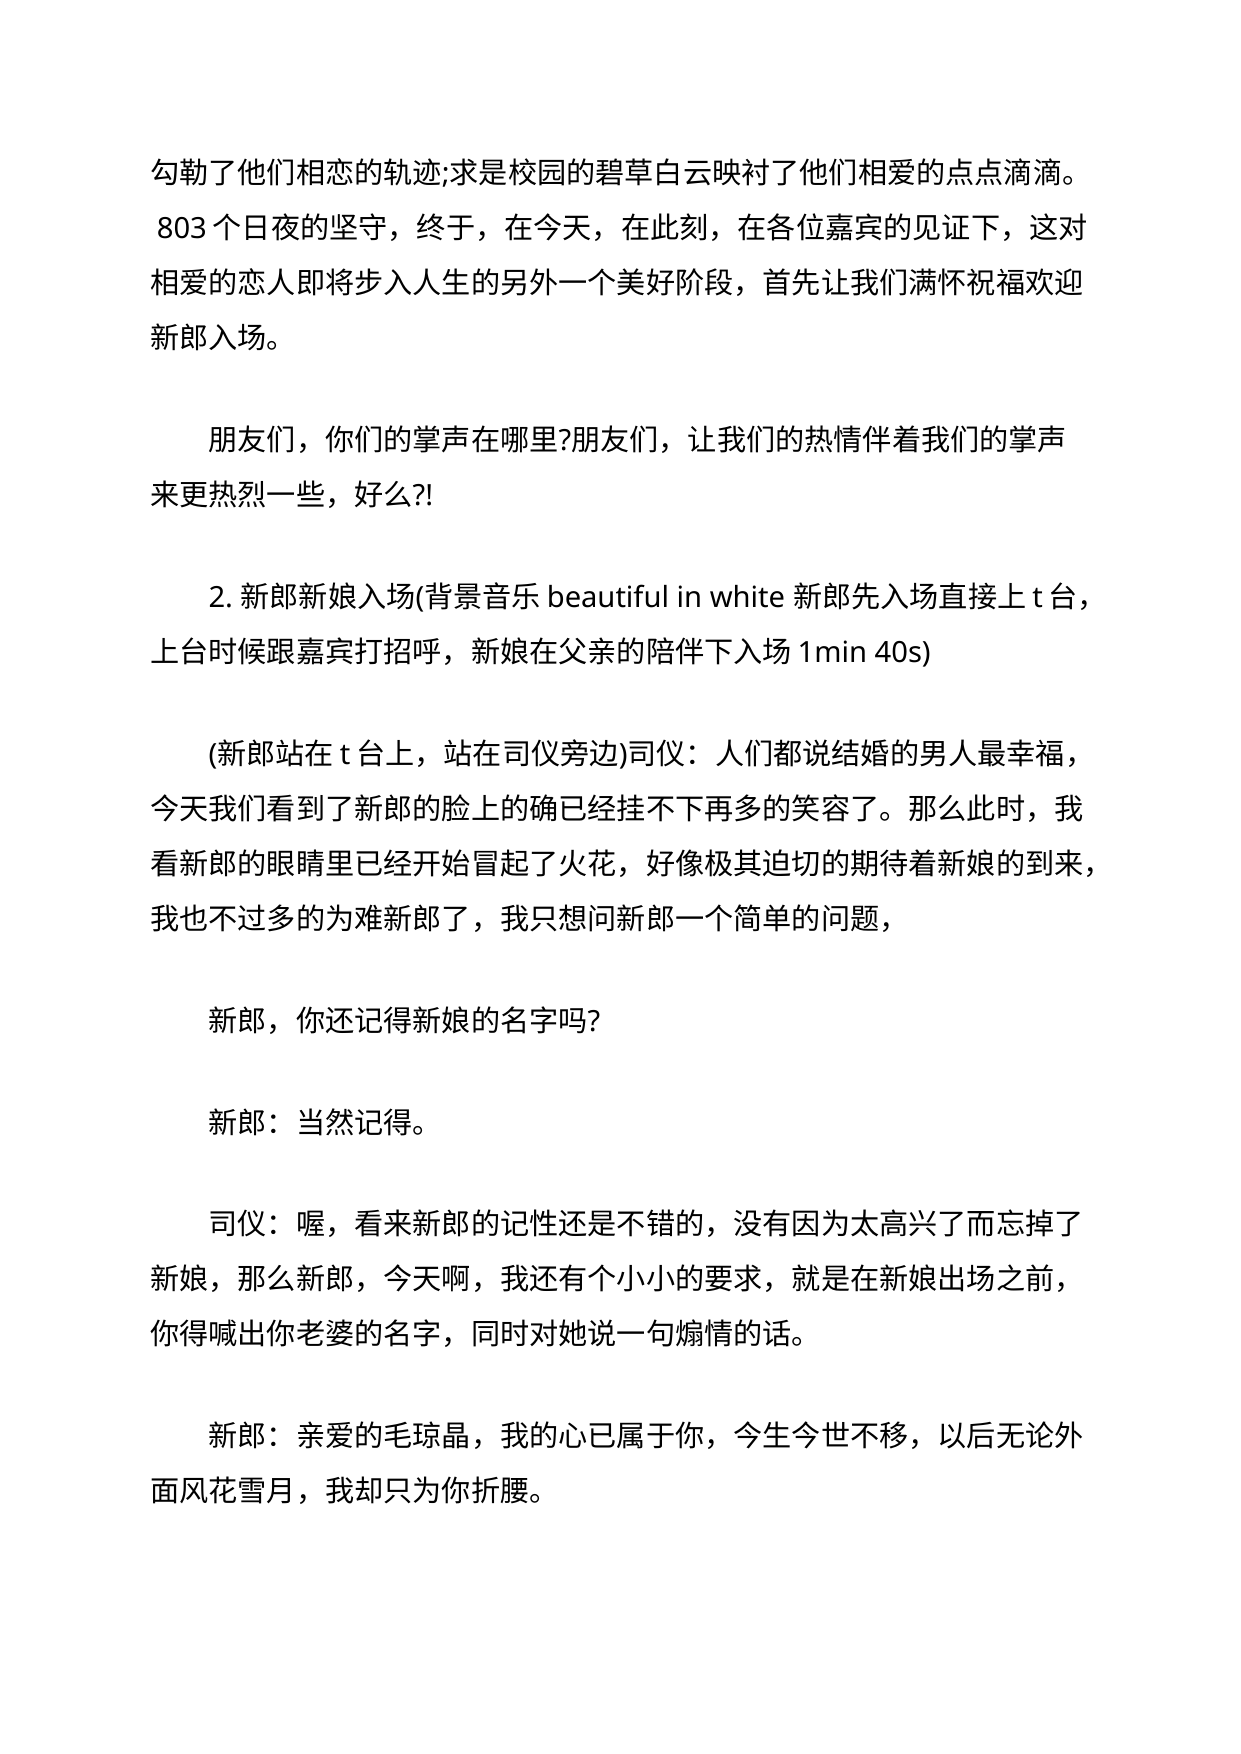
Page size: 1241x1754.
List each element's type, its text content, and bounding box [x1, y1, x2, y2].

text 新郎：亲爱的毛琼晶，我的心已属于你，今生今世不移，以后无论外面风花雪月，我却只为你折腰。 [150, 1412, 1090, 1510]
text 新郎，你还记得新娘的名字吗? [150, 997, 1090, 1039]
text (新郎站在t台上，站在司仪旁边)司仪：人们都说结婚的男人最幸福，今天我们看到了新郎的脸上的确已经挂不下再多的笑容了。那么此时，我看新郎的眼睛里已经开始冒起了火花，好像极其迫切的期待着新娘的到来，我也不过多的为难新郎了，我只想问新郎一个简单的问题， [150, 731, 1090, 938]
text 司仪：喔，看来新郎的记性还是不错的，没有因为太高兴了而忘掉了新娘，那么新郎，今天啊，我还有个小小的要求，就是在新娘出场之前，你得喊出你老婆的名字，同时对她说一句煽情的话。 [150, 1201, 1090, 1353]
text 2. 新郎新娘入场(背景音乐beautiful in white 新郎先入场直接上t台，上台时候跟嘉宾打招呼，新娘在父亲的陪伴下入场1min 40s) [150, 574, 1090, 671]
text 朋友们，你们的掌声在哪里?朋友们，让我们的热情伴着我们的掌声来更热烈一些，好么?! [150, 417, 1090, 514]
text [150, 150, 1090, 357]
text 新郎：当然记得。 [150, 1099, 1090, 1141]
